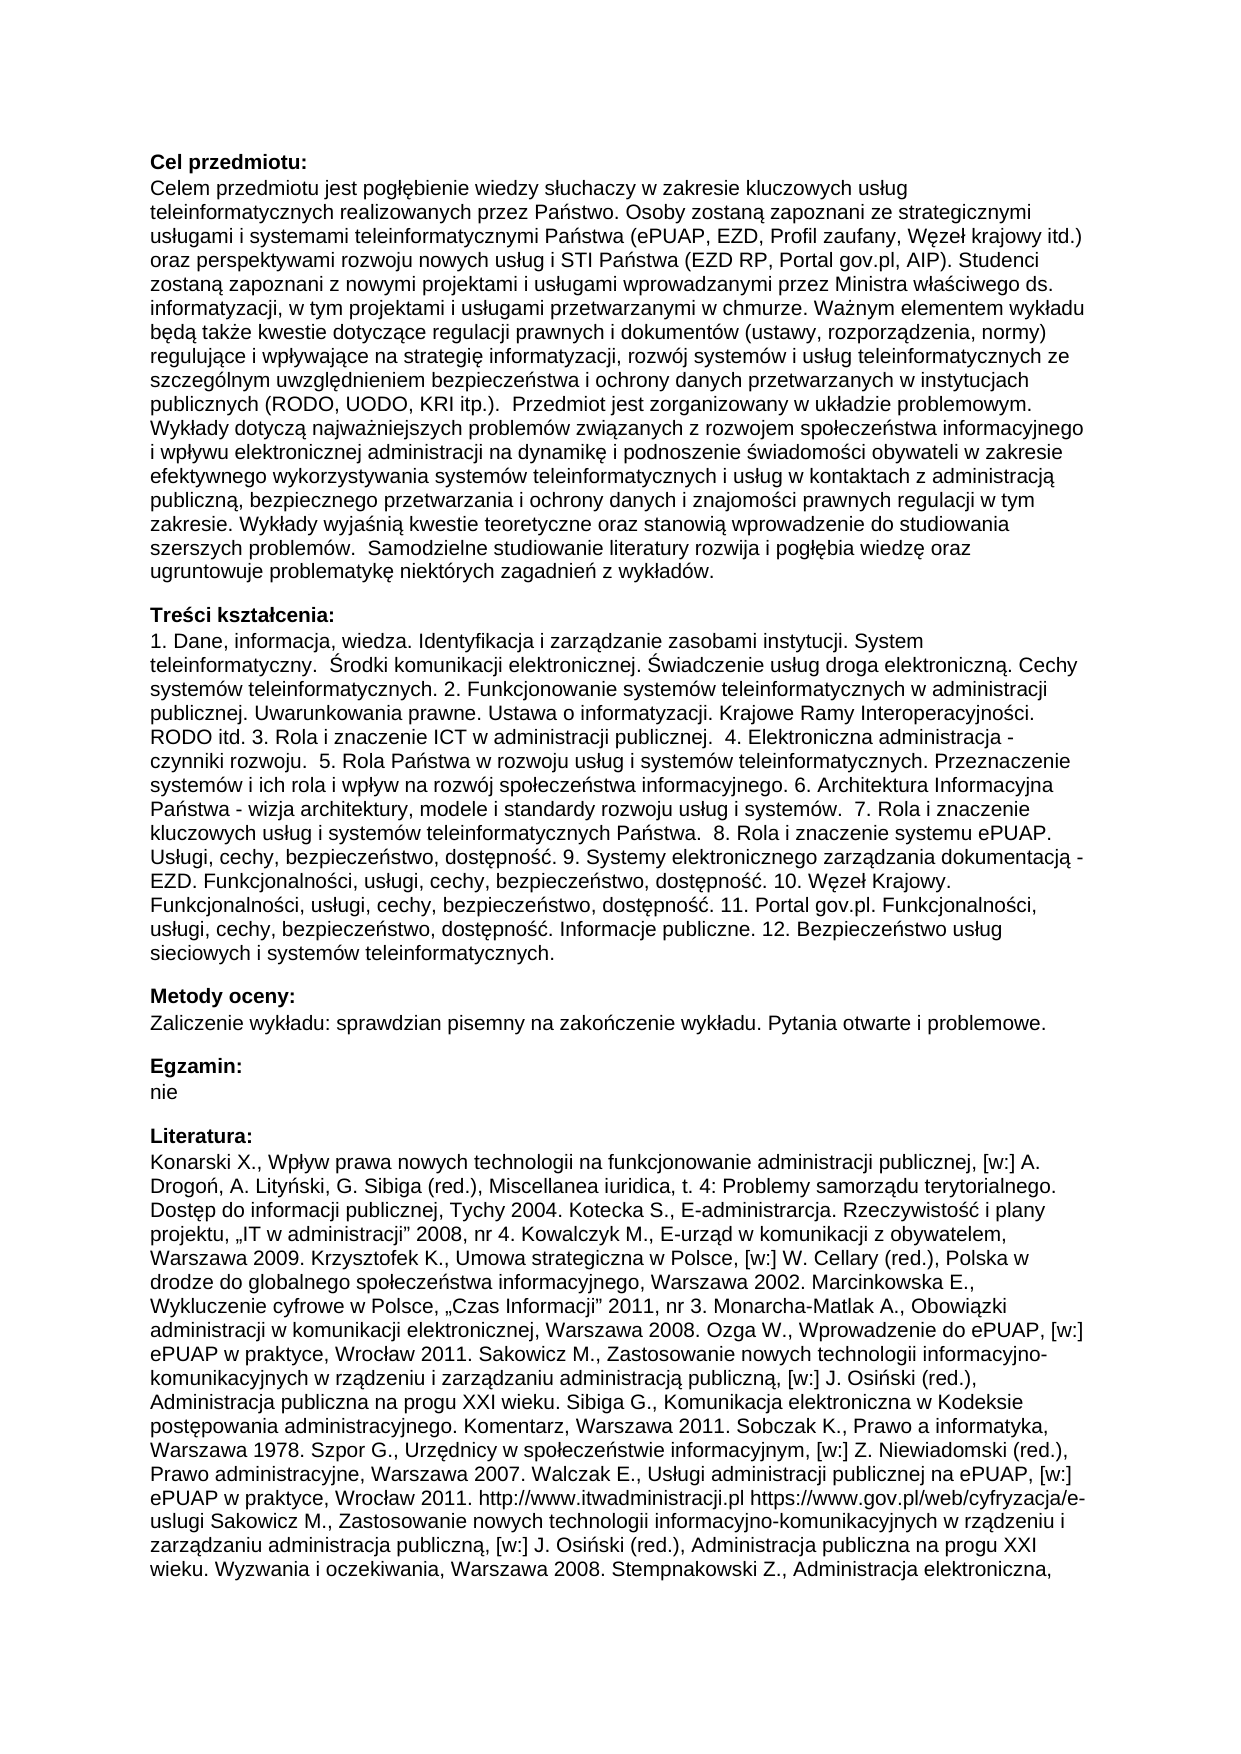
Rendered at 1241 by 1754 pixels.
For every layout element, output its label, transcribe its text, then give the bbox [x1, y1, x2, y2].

text Celem przedmiotu jest pogłębienie wiedzy słuchaczy w zakresie kluczowych usług teleinformatycznych realizowanych przez Państwo. Osoby zostaną zapoznani ze strategicznymi usługami i systemami teleinformatycznymi Państwa (ePUAP, EZD, Profil zaufany, Węzeł krajowy itd.) oraz perspektywami rozwoju nowych usług i STI Państwa (EZD RP, Portal gov.pl, AIP). Studenci zostaną zapoznani z nowymi projektami i usługami wprowadzanymi przez Ministra właściwego ds. informatyzacji, w tym projektami i usługami przetwarzanymi w chmurze. Ważnym elementem wykładu będą także kwestie dotyczące regulacji prawnych i dokumentów (ustawy, rozporządzenia, normy) regulujące i wpływające na strategię informatyzacji, rozwój systemów i usług teleinformatycznych ze szczególnym uwzględnieniem bezpieczeństwa i ochrony danych przetwarzanych w instytucjach publicznych (RODO, UODO, KRI itp.). Przedmiot jest zorganizowany w układzie problemowym. Wykłady dotyczą najważniejszych problemów związanych z rozwojem społeczeństwa informacyjnego i wpływu elektronicznej administracji na dynamikę i podnoszenie świadomości obywateli w zakresie efektywnego wykorzystywania systemów teleinformatycznych i usług w kontaktach z administracją publiczną, bezpiecznego przetwarzania i ochrony danych i znajomości prawnych regulacji w tym zakresie. Wykłady wyjaśnią kwestie teoretyczne oraz stanowią wprowadzenie do studiowania szerszych problemów. Samodzielne studiowanie literatury rozwija i pogłębia wiedzę oraz ugruntowuje problematykę niektórych zagadnień z wykładów. [150, 176, 1090, 583]
text nie [150, 1080, 1090, 1104]
text 1. Dane, informacja, wiedza. Identyfikacja i zarządzanie zasobami instytucji. System teleinformatyczny. Środki komunikacji elektronicznej. Świadczenie usług droga elektroniczną. Cechy systemów teleinformatycznych. 2. Funkcjonowanie systemów teleinformatycznych w administracji publicznej. Uwarunkowania prawne. Ustawa o informatyzacji. Krajowe Ramy Interoperacyjności. RODO itd. 3. Rola i znaczenie ICT w administracji publicznej. 4. Elektroniczna administracja - czynniki rozwoju. 5. Rola Państwa w rozwoju usług i systemów teleinformatycznych. Przeznaczenie systemów i ich rola i wpływ na rozwój społeczeństwa informacyjnego. 6. Architektura Informacyjna Państwa - wizja architektury, modele i standardy rozwoju usług i systemów. 7. Rola i znaczenie kluczowych usług i systemów teleinformatycznych Państwa. 8. Rola i znaczenie systemu ePUAP. Usługi, cechy, bezpieczeństwo, dostępność. 9. Systemy elektronicznego zarządzania dokumentacją - EZD. Funkcjonalności, usługi, cechy, bezpieczeństwo, dostępność. 10. Węzeł Krajowy. Funkcjonalności, usługi, cechy, bezpieczeństwo, dostępność. 11. Portal gov.pl. Funkcjonalności, usługi, cechy, bezpieczeństwo, dostępność. Informacje publiczne. 12. Bezpieczeństwo usług sieciowych i systemów teleinformatycznych. [150, 629, 1090, 964]
text Literatura: [150, 1124, 1090, 1148]
text Zaliczenie wykładu: sprawdzian pisemny na zakończenie wykładu. Pytania otwarte i problemowe. [150, 1010, 1090, 1034]
text Treści kształcenia: [150, 603, 1090, 627]
text Egzamin: [150, 1054, 1090, 1078]
text Metody oceny: [150, 984, 1090, 1008]
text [150, 1150, 1090, 1581]
text Cel przedmiotu: [150, 150, 1090, 174]
